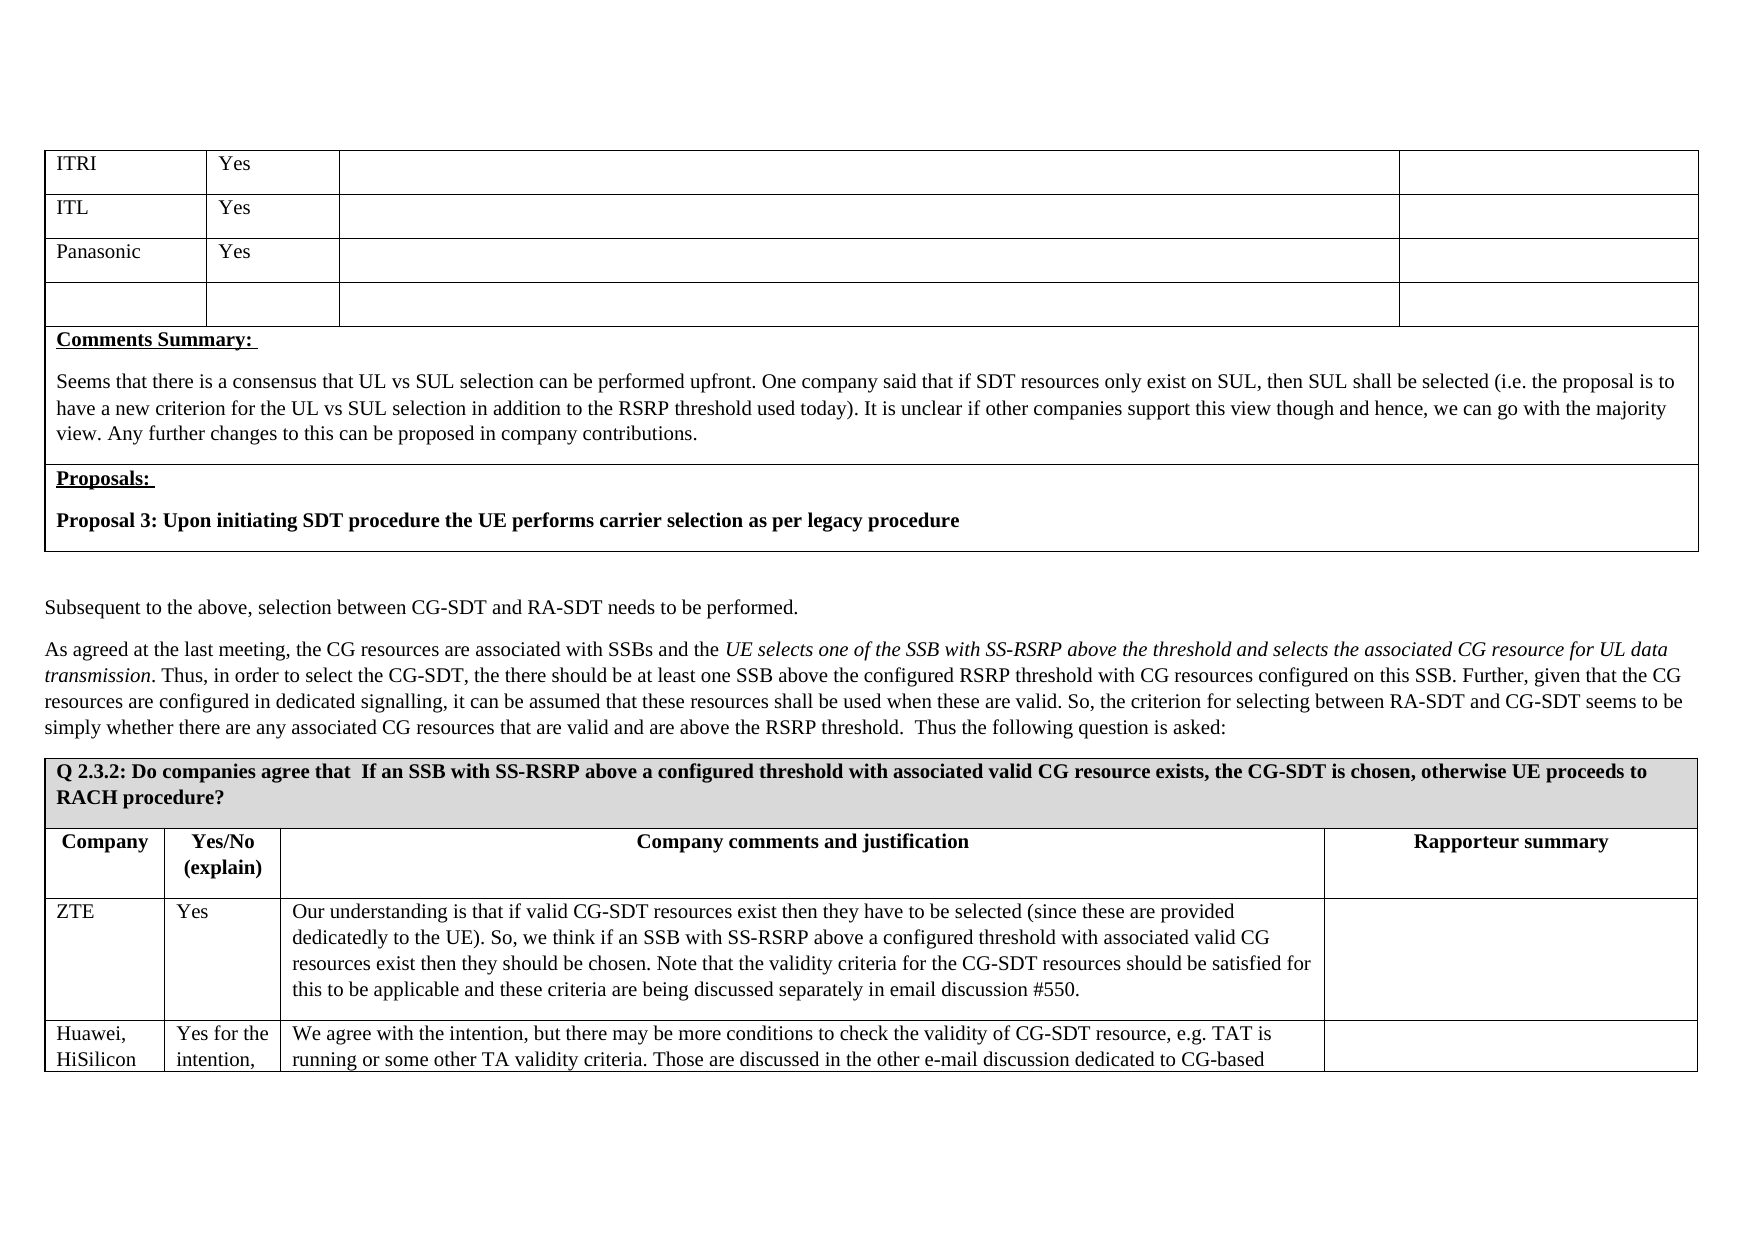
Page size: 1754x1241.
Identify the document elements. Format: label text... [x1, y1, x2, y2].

table_cell Comments Summary: Seems that there is a consensus that UL vs SUL selection can be performed upfront. One company said that if SDT resources only exist on SUL, then SUL shall be selected (i.e. the proposal is to have a new criterion for the UL vs SUL selection in addition to the RSRP threshold used today). It is unclear if other companies support this view though and hence, we can go with the majority view. Any further changes to this can be proposed in company contributions. [46, 327, 1698, 464]
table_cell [281, 1021, 1324, 1071]
table_cell Our understanding is that if valid CG-SDT resources exist then they have to be selected (since these are provided dedicatedly to the UE). So, we think if an SSB with SS-RSRP above a configured threshold with associated valid CG resources exist then they should be chosen. Note that the validity criteria for the CG-SDT resources should be satisfied for this to be applicable and these criteria are being discussed separately in email discussion #550. [281, 899, 1324, 1019]
text Subsequent to the above, selection between CG-SDT and RA-SDT needs to be performed. [44, 595, 1698, 619]
table_cell Yes [207, 151, 339, 194]
text As agreed at the last meeting, the CG resources are associated with SSBs and the UE selects one of the SSB with SS-RSRP above the threshold and selects the associated CG resource for UL data transmission. Thus, in order to select the CG-SDT, the there should be at least one SSB above the configured RSRP threshold with CG resources configured on this SSB. Further, given that the CG resources are configured in dedicated signalling, it can be assumed that these resources shall be used when these are valid. So, the criterion for selecting between RA-SDT and CG-SDT seems to be simply whether there are any associated CG resources that are valid and are above the RSRP threshold. Thus the following question is asked: [44, 637, 1698, 739]
table_cell Yes [165, 899, 280, 1019]
table_cell Huawei, HiSilicon [46, 1021, 164, 1071]
table_cell Rapporteur summary [1325, 829, 1697, 898]
table_cell Company [46, 829, 164, 898]
table_cell Proposals: Proposal 3: Upon initiating SDT procedure the UE performs carrier selection as per legacy procedure [46, 465, 1698, 551]
table_header Q 2.3.2: Do companies agree that If an SSB with SS-RSRP above a configured threshold with associated valid CG resource exists, the CG-SDT is chosen, otherwise UE proceeds to RACH procedure? [46, 759, 1697, 828]
table_cell Panasonic [46, 239, 206, 282]
table_cell ITL [46, 195, 206, 238]
table_cell [1400, 239, 1698, 282]
table_cell [340, 151, 1399, 194]
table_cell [165, 1021, 280, 1071]
table_cell [340, 195, 1399, 238]
table_cell [1325, 899, 1697, 1019]
table_cell [1400, 151, 1698, 194]
table_cell Yes [207, 195, 339, 238]
table_cell [1400, 195, 1698, 238]
table_cell [207, 283, 339, 326]
table_cell [46, 283, 206, 326]
table_cell [1400, 283, 1698, 326]
table_cell ITRI [46, 151, 206, 194]
table_cell Company comments and justification [281, 829, 1324, 898]
table_cell [1325, 1021, 1697, 1071]
table_cell Yes/No (explain) [165, 829, 280, 898]
table_cell [340, 283, 1399, 326]
table_cell [340, 239, 1399, 282]
table_cell ZTE [46, 899, 164, 1019]
table_cell Yes [207, 239, 339, 282]
